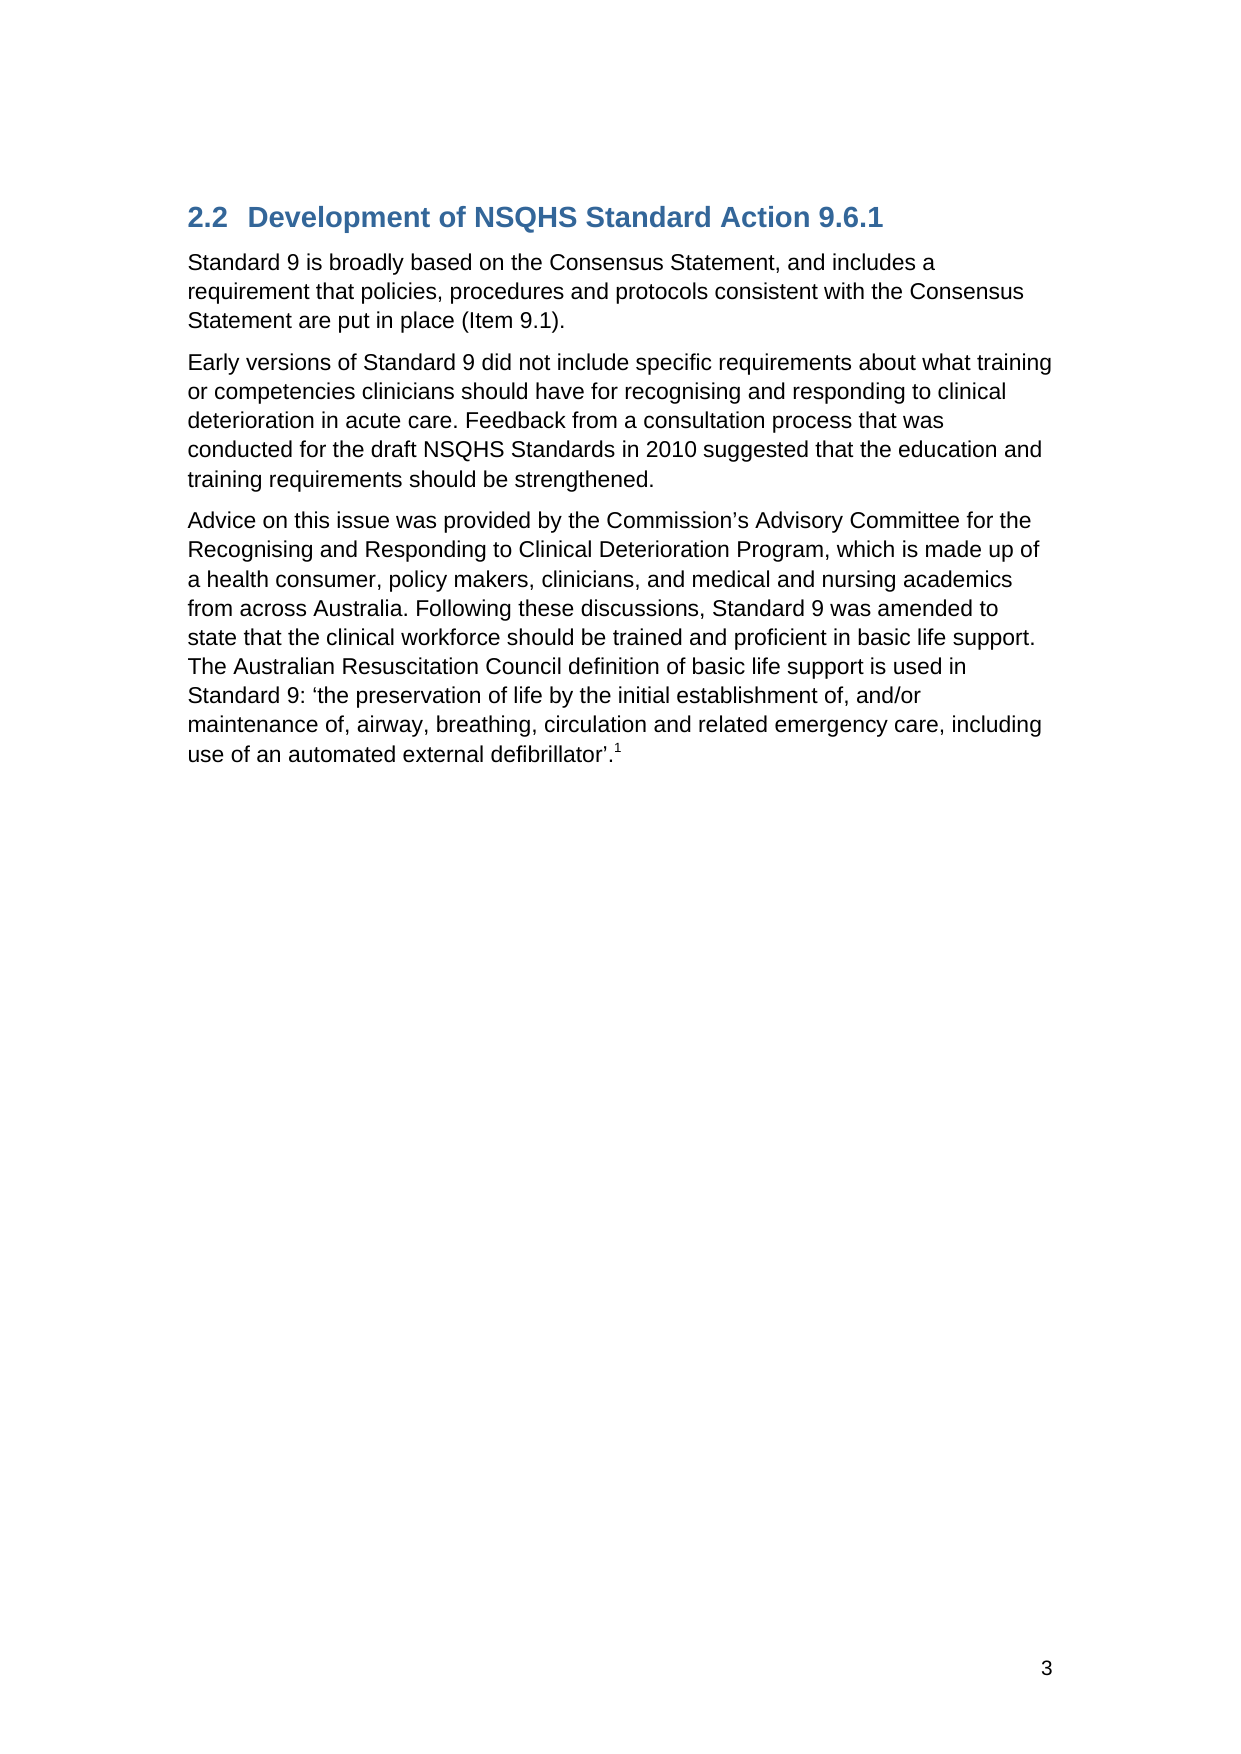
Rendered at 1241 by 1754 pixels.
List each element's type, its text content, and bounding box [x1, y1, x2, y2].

subtitle Development of NSQHS Standard Action 9.6.1 [187, 200, 1053, 233]
text Advice on this issue was provided by the Commission’s Advisory Committee for the Recognising and Responding to Clinical Deterioration Program, which is made up of a health consumer, policy makers, clinicians, and medical and nursing academics from across . Following these discussions, Standard 9 was amended to state that the clinical workforce should be trained and proficient in basic life support. The Australian Resuscitation Council definition of basic life support is used in Standard 9: ‘the preservation of life by the initial establishment of, and/or maintenance of, airway, breathing, circulation and related emergency care, including use of an automated external defibrillator’.1 [187, 504, 1050, 767]
text Standard 9 is broadly based on the Consensus Statement, and includes a requirement that policies, procedures and protocols consistent with the Consensus Statement are put in place (Item 9.1). [187, 246, 1053, 333]
text Early versions of Standard 9 did not include specific requirements about what training or competencies clinicians should have for recognising and responding to clinical deterioration in acute care. Feedback from a consultation process that was conducted for the draft NSQHS Standards in 2010 suggested that the education and training requirements should be strengthened. [187, 346, 1053, 492]
